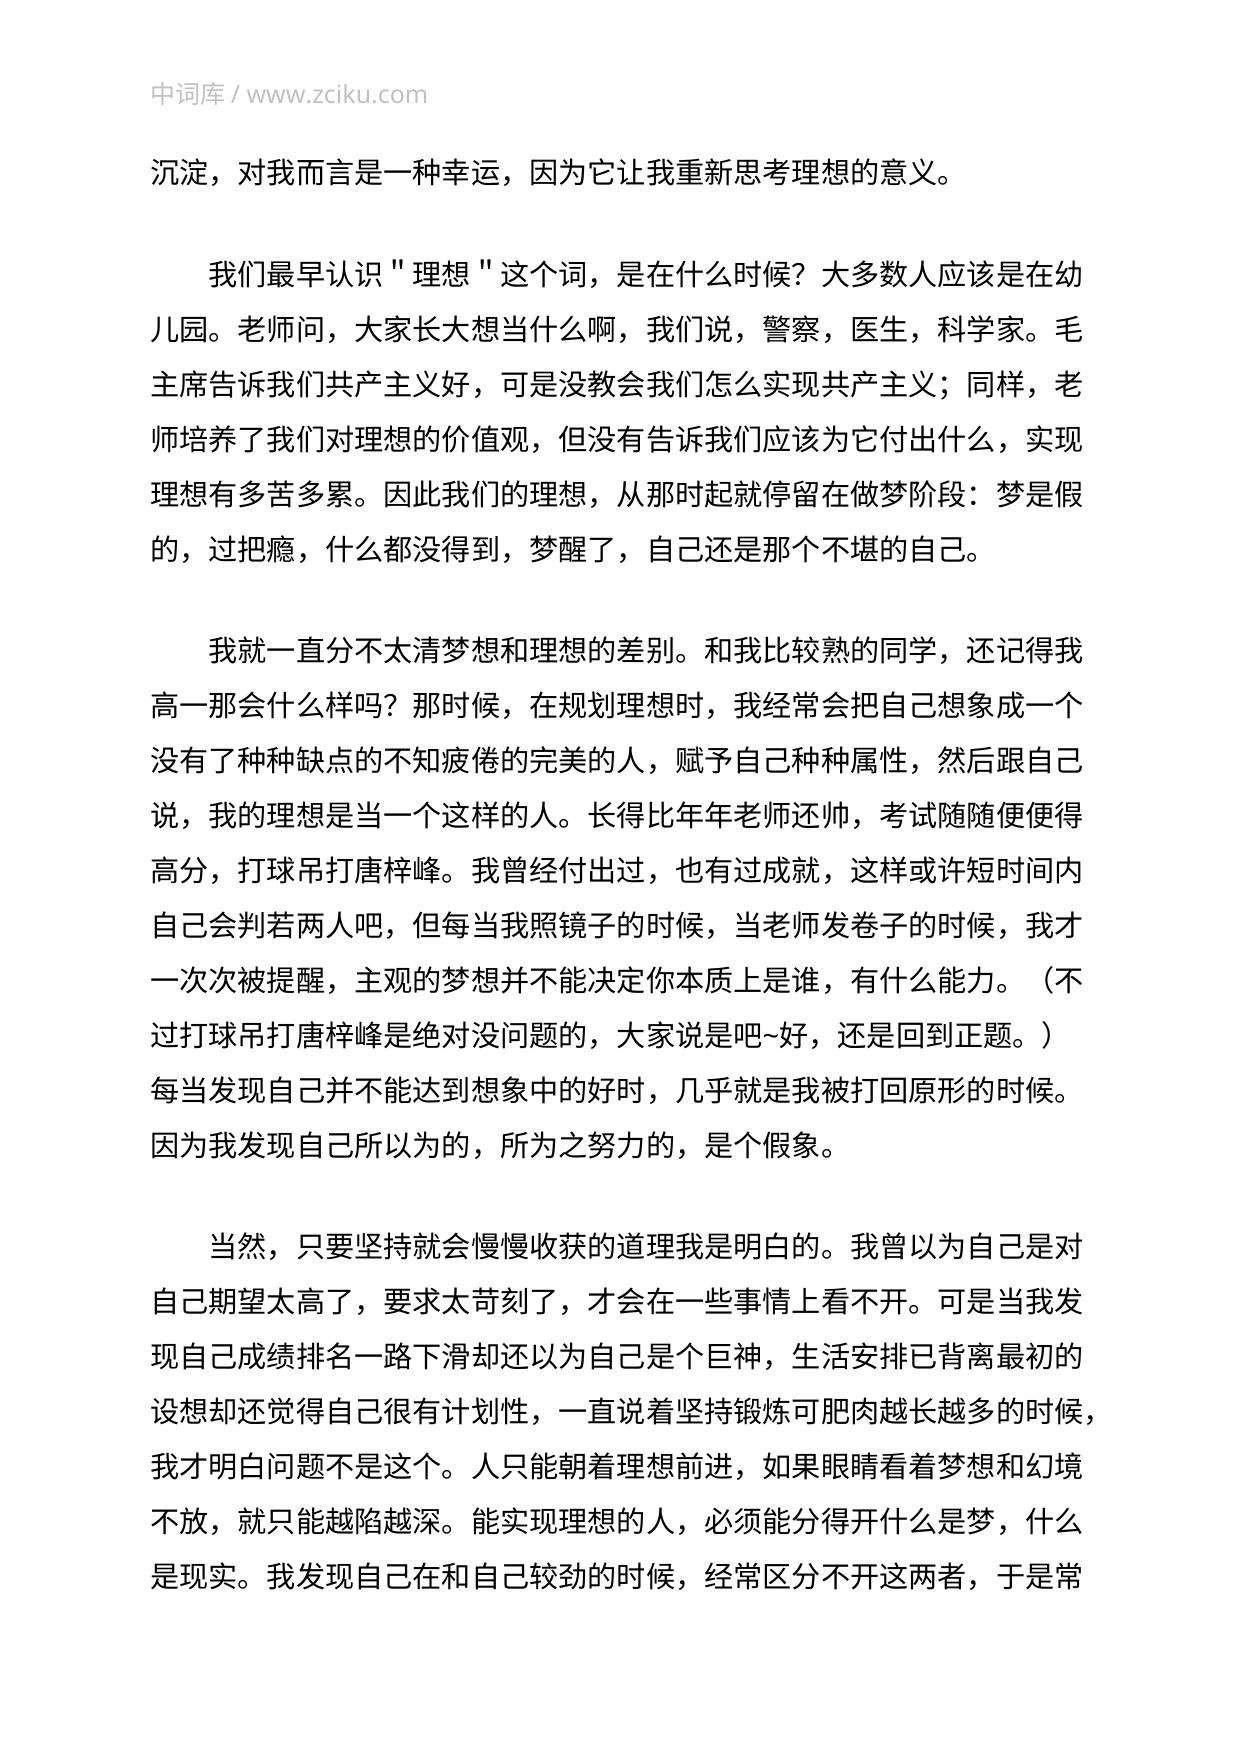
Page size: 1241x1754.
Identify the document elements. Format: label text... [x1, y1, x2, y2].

text 我们最早认识＂理想＂这个词，是在什么时候？大多数人应该是在幼儿园。老师问，大家长大想当什么啊，我们说，警察，医生，科学家。毛主席告诉我们共产主义好，可是没教会我们怎么实现共产主义；同样，老师培养了我们对理想的价值观，但没有告诉我们应该为它付出什么，实现理想有多苦多累。因此我们的理想，从那时起就停留在做梦阶段：梦是假的，过把瘾，什么都没得到，梦醒了，自己还是那个不堪的自己。 [150, 252, 1090, 568]
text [150, 150, 1090, 192]
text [150, 1224, 1090, 1596]
text 我就一直分不太清梦想和理想的差别。和我比较熟的同学，还记得我高一那会什么样吗？那时候，在规划理想时，我经常会把自己想象成一个没有了种种缺点的不知疲倦的完美的人，赋予自己种种属性，然后跟自己说，我的理想是当一个这样的人。长得比年年老师还帅，考试随随便便得高分，打球吊打唐梓峰。我曾经付出过，也有过成就，这样或许短时间内自己会判若两人吧，但每当我照镜子的时候，当老师发卷子的时候，我才一次次被提醒，主观的梦想并不能决定你本质上是谁，有什么能力。（不过打球吊打唐梓峰是绝对没问题的，大家说是吧~好，还是回到正题。）每当发现自己并不能达到想象中的好时，几乎就是我被打回原形的时候。因为我发现自己所以为的，所为之努力的，是个假象。 [150, 628, 1090, 1164]
